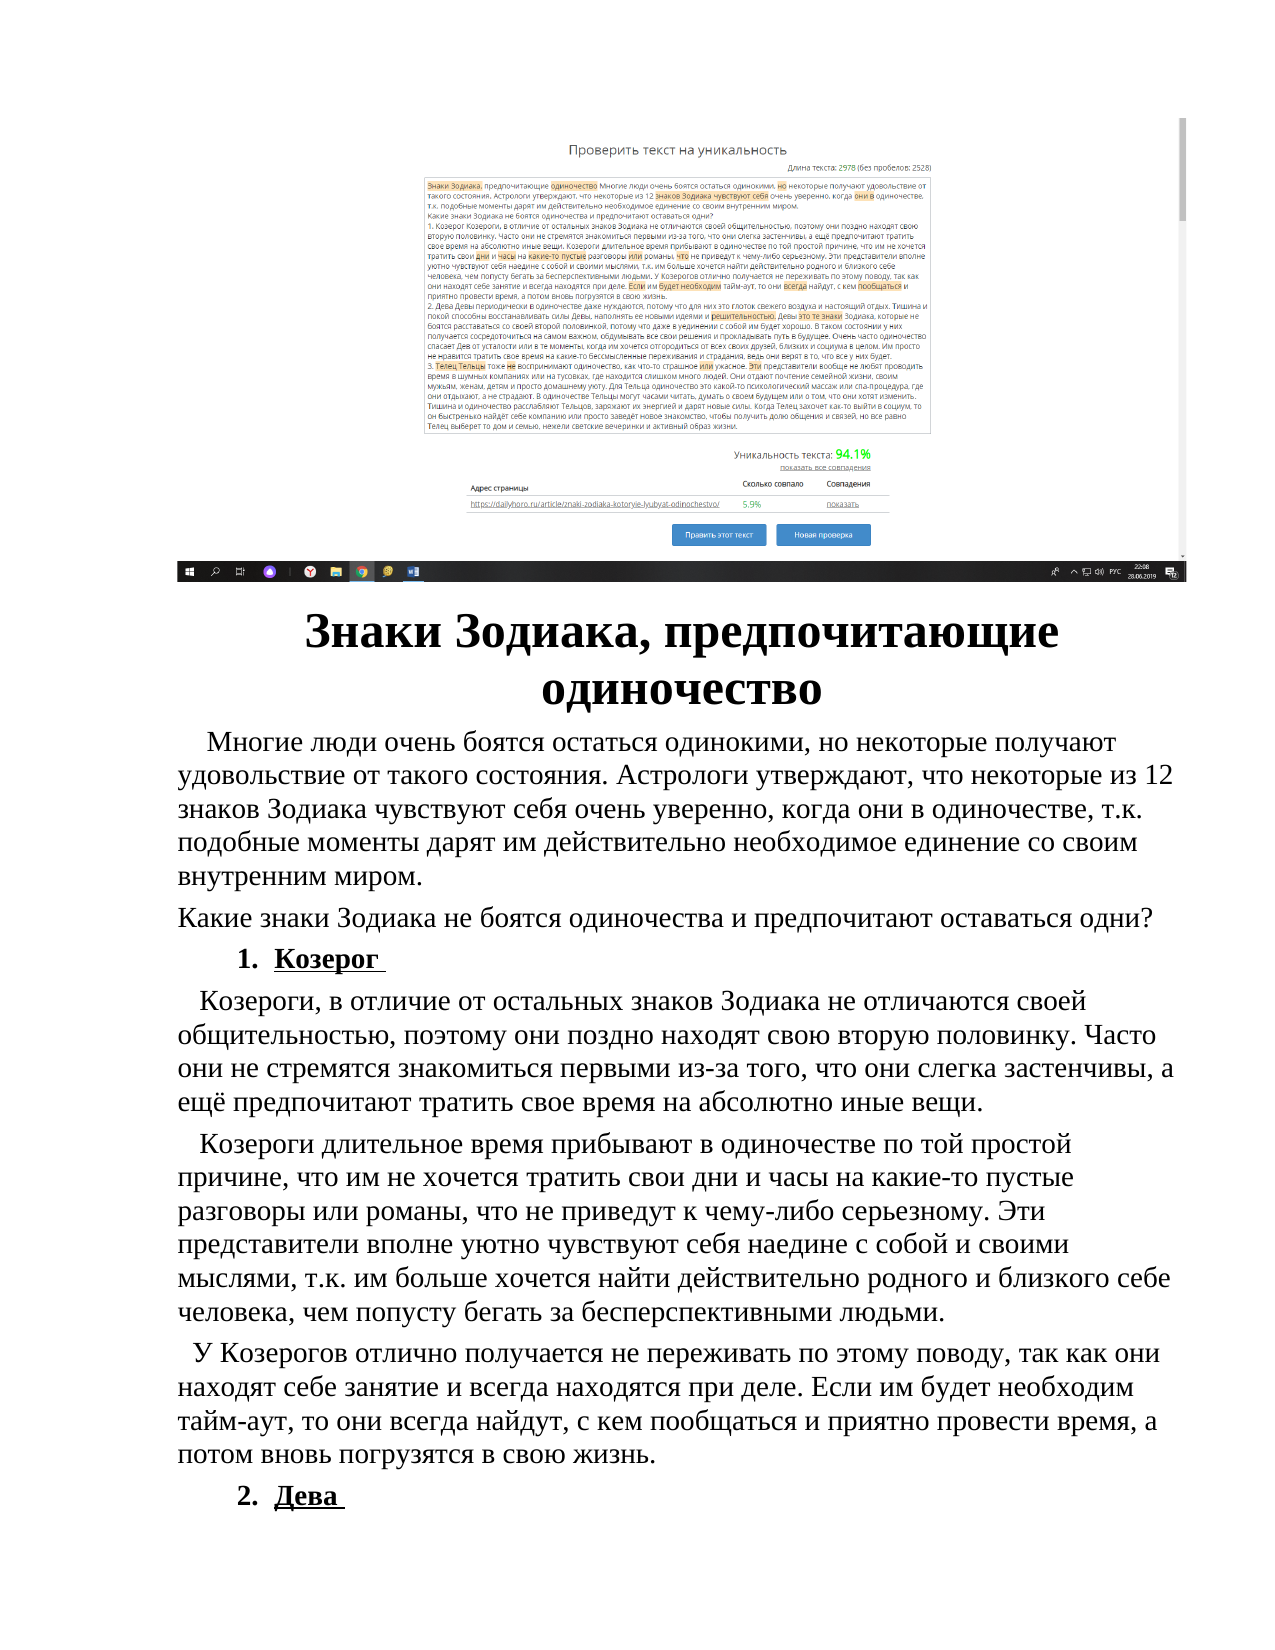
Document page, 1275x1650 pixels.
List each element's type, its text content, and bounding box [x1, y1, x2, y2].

text Козероги длительное время прибывают в одиночестве по той простой причине, что им не хочется тратить свои дни и часы на какие-то пустые разговоры или романы, что не приведут к чему-либо серьезному. Эти представители вполне уютно чувствуют себя наедине с собой и своими мыслями, т.к. им больше хочется найти действительно родного и близкого себе человека, чем попусту бегать за бесперспективными людьми. [177, 1126, 1186, 1327]
subtitle Знаки Зодиака, предпочитающие одиночество [177, 600, 541, 715]
text Какие знаки Зодиака не боятся одиночества и предпочитают оставаться одни? [177, 900, 1186, 933]
picture [177, 118, 1187, 582]
list Козерог [237, 942, 1186, 975]
list Дева [237, 1478, 1186, 1512]
subtitle Знаки Зодиака, предпочитающие одиночество [823, 600, 1186, 715]
text Козероги, в отличие от остальных знаков Зодиака не отличаются своей общительностью, поэтому они поздно находят свою вторую половинку. Часто они не стремятся знакомиться первыми из-за того, что они слегка застенчивы, а ещё предпочитают тратить свое время на абсолютно иные вещи. [177, 983, 1186, 1118]
text У Козерогов отлично получается не переживать по этому поводу, так как они находят себе занятие и всегда находятся при деле. Если им будет необходим тайм-аут, то они всегда найдут, с кем пообщаться и приятно провести время, а потом вновь погрузятся в свою жизнь. [177, 1336, 1186, 1470]
text Многие люди очень боятся остаться одинокими, но некоторые получают удовольствие от такого состояния. Астрологи утверждают, что некоторые из 12 знаков Зодиака чувствуют себя очень уверенно, когда они в одиночестве, т.к. подобные моменты дарят им действительно необходимое единение со своим внутренним миром. [177, 724, 1186, 891]
